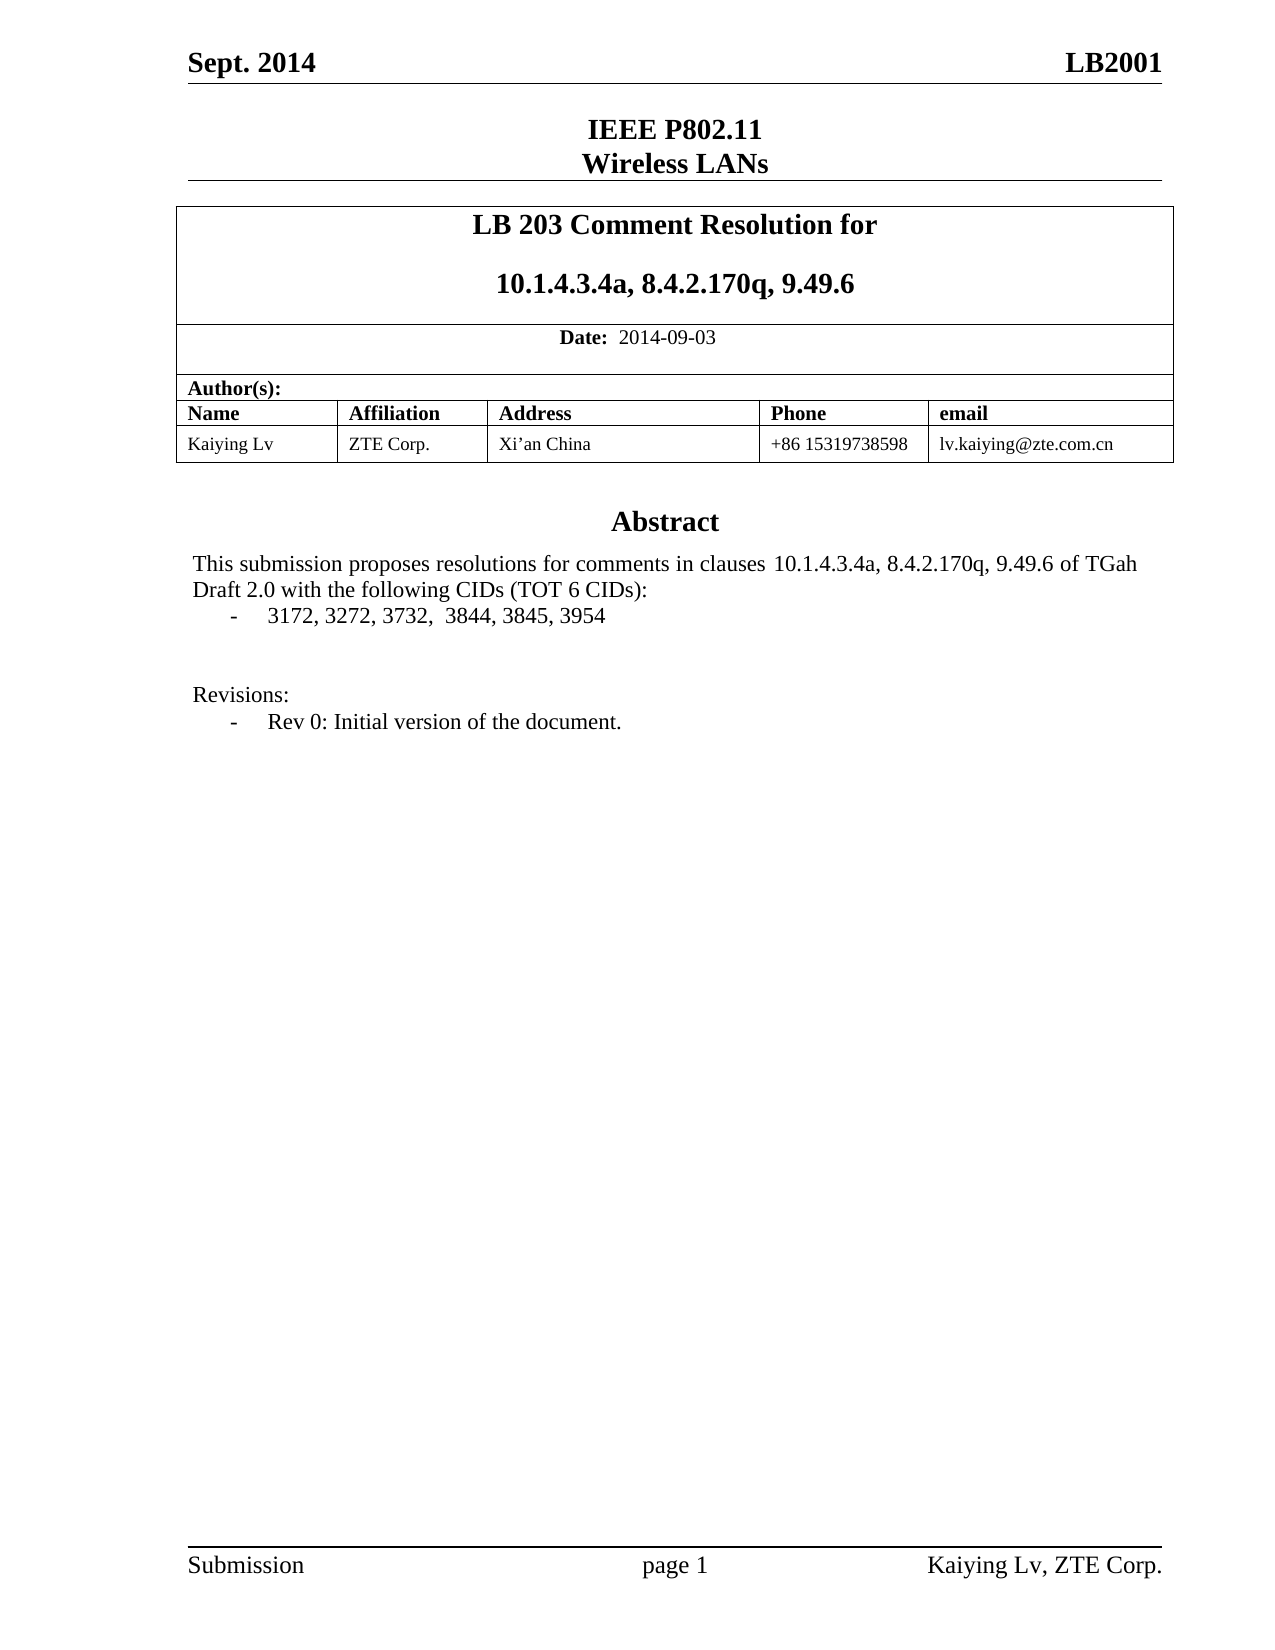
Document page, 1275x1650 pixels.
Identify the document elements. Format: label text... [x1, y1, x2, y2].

table_cell Affiliation [338, 401, 487, 424]
table_cell lv.kaiying@zte.com.cn [929, 426, 1173, 462]
table_cell Date: 2014-09-03 [177, 325, 1173, 374]
text IEEE P802.11 Wireless LANs [187, 112, 1162, 181]
table_cell Xi’an China [488, 426, 759, 462]
table_cell Author(s): [177, 375, 1173, 399]
table_cell Kaiying Lv [177, 426, 337, 462]
table_header LB 203 Comment Resolution for 10.1.4.3.4a, 8.4.2.170q, 9.49.6 [177, 207, 1173, 324]
table_cell Phone [760, 401, 928, 424]
table_cell Address [488, 401, 759, 424]
table_cell email [929, 401, 1173, 424]
table_cell Name [177, 401, 337, 424]
table_cell ZTE Corp. [338, 426, 487, 462]
table_cell +86 15319738598 [760, 426, 928, 462]
